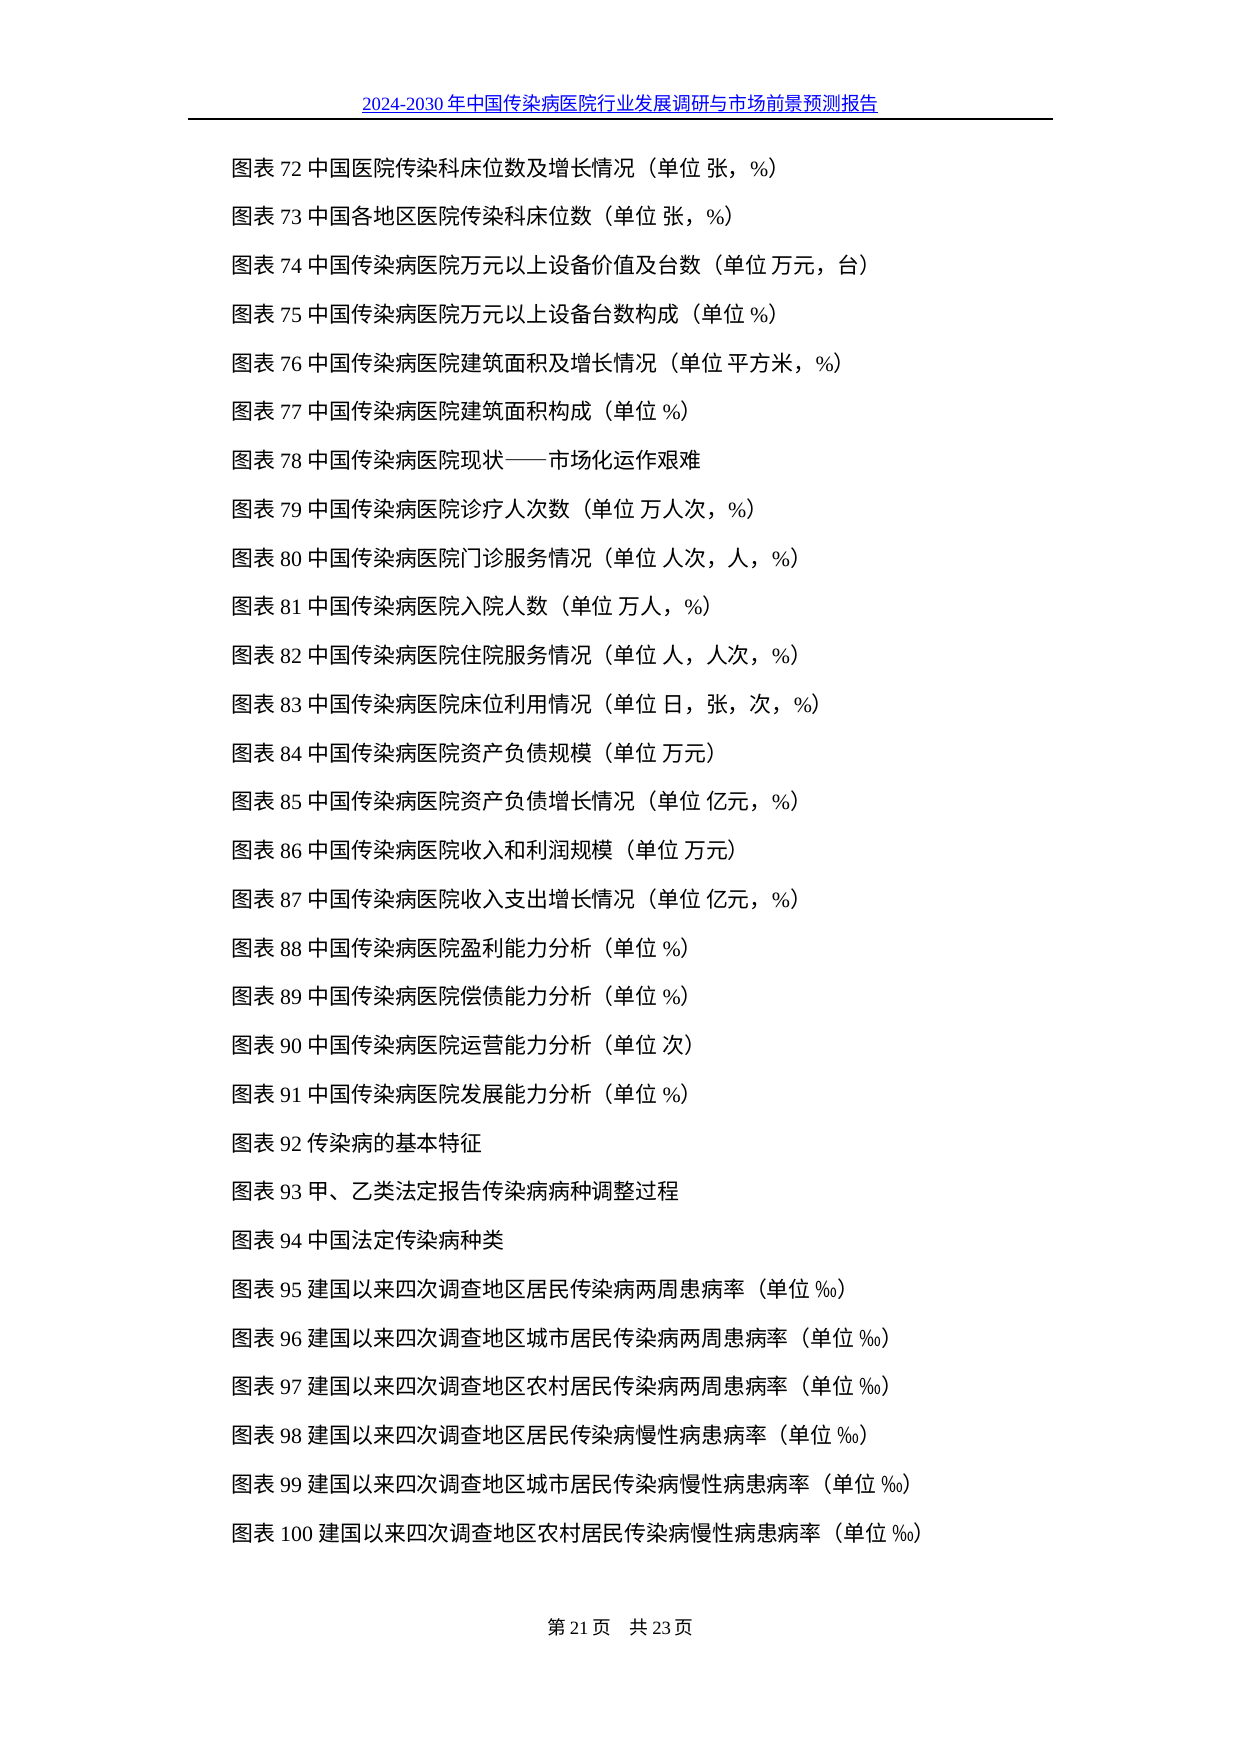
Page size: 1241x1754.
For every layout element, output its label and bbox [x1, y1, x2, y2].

text [187, 150, 1053, 1548]
